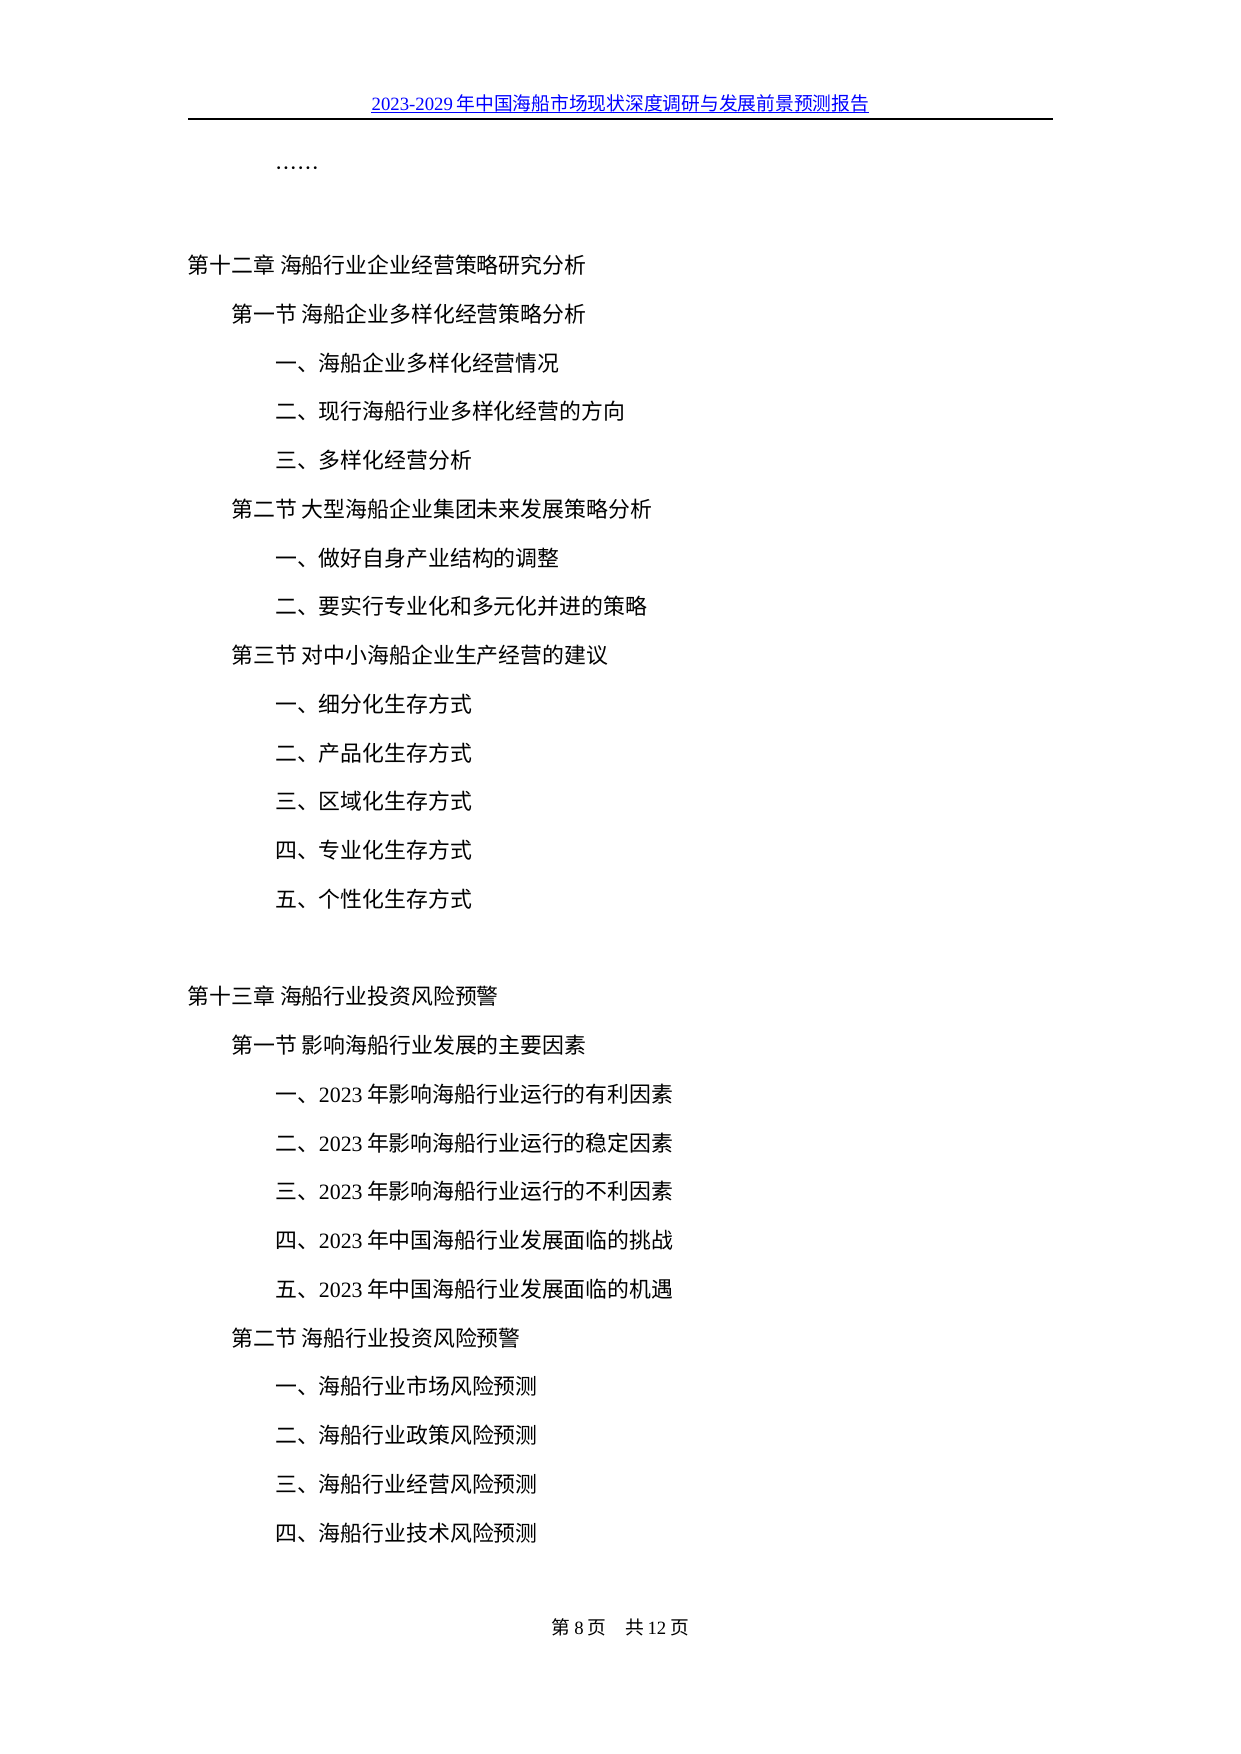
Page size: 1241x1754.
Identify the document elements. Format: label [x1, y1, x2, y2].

text [187, 150, 1053, 1548]
